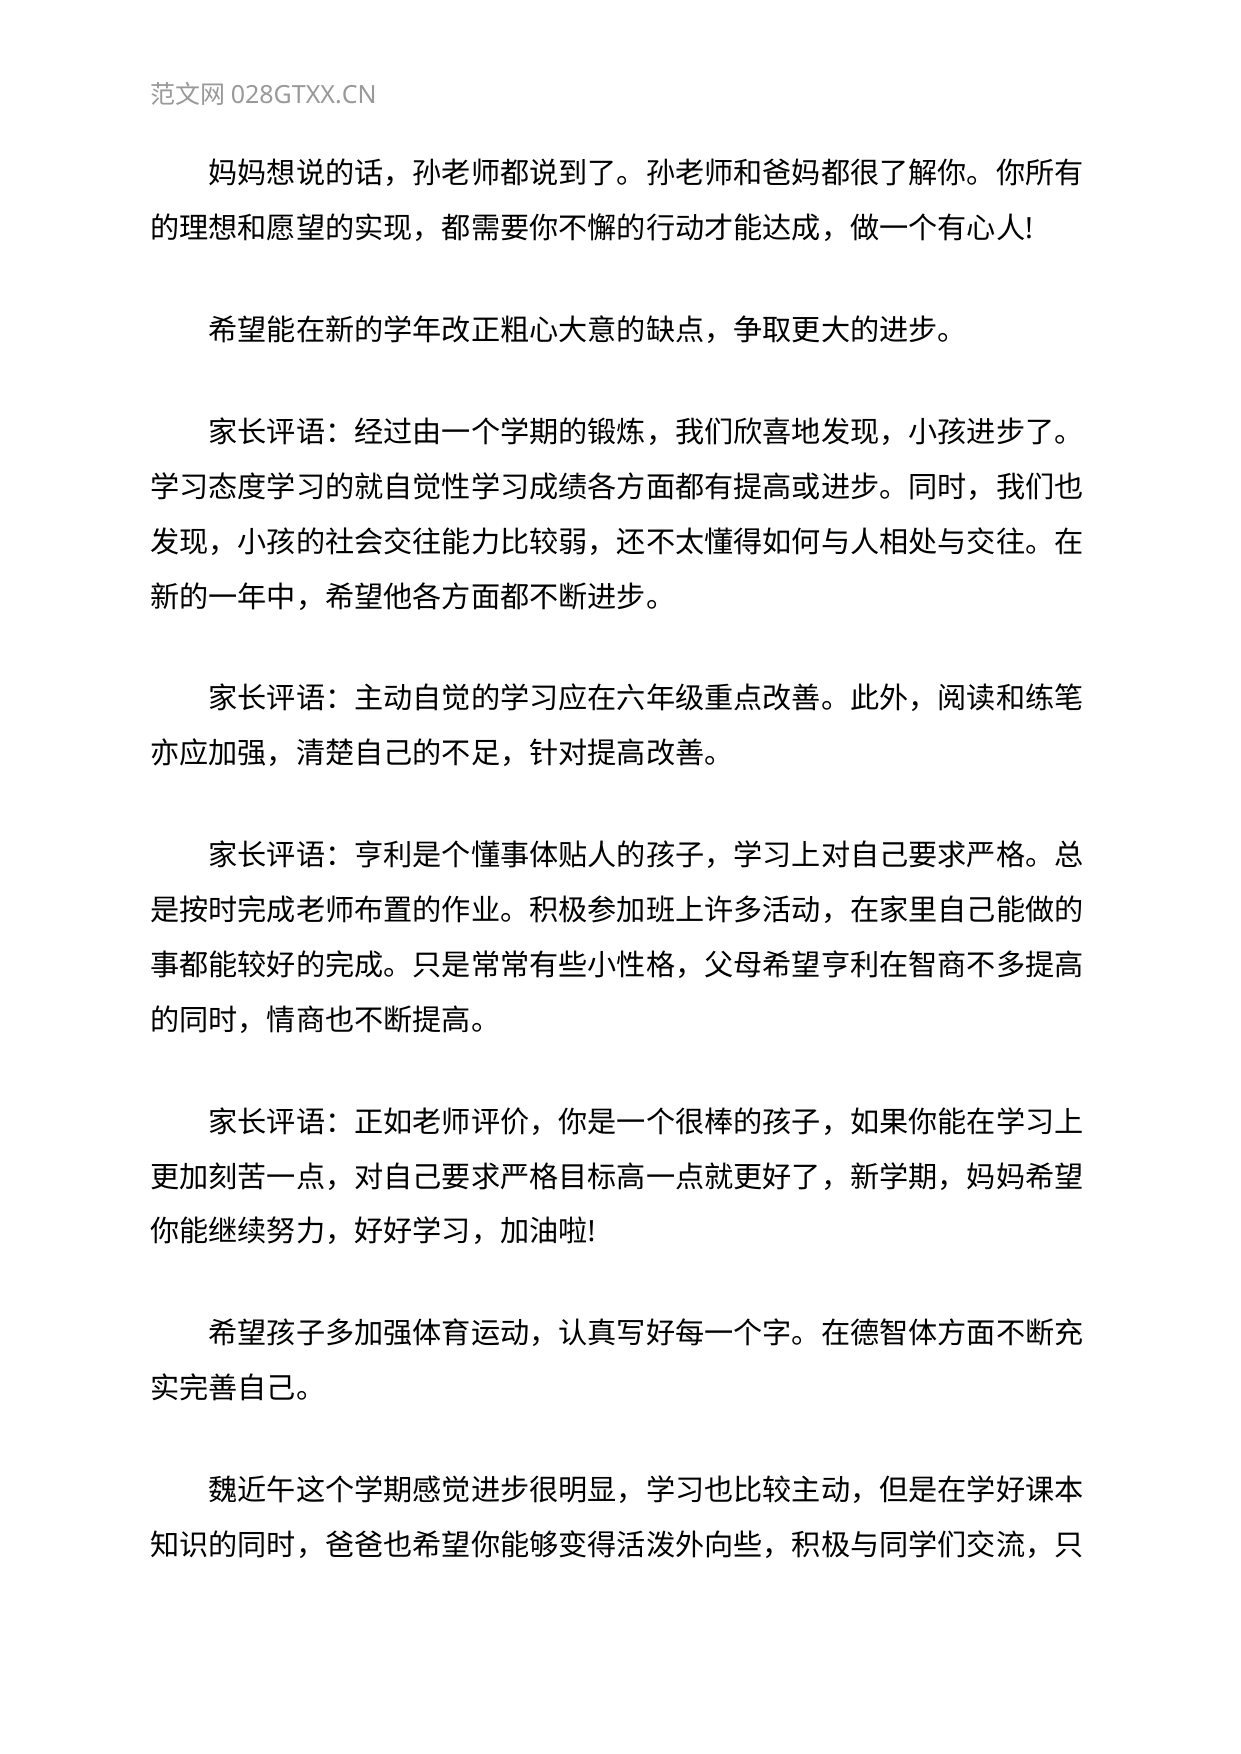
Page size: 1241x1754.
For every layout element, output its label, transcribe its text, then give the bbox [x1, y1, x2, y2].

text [150, 1467, 1090, 1564]
text 家长评语：经过由一个学期的锻炼，我们欣喜地发现，小孩进步了。学习态度学习的就自觉性学习成绩各方面都有提高或进步。同时，我们也发现，小孩的社会交往能力比较弱，还不太懂得如何与人相处与交往。在新的一年中，希望他各方面都不断进步。 [150, 409, 1090, 616]
text 家长评语：正如老师评价，你是一个很棒的孩子，如果你能在学习上更加刻苦一点，对自己要求严格目标高一点就更好了，新学期，妈妈希望你能继续努力，好好学习，加油啦! [150, 1098, 1090, 1250]
text 妈妈想说的话，孙老师都说到了。孙老师和爸妈都很了解你。你所有的理想和愿望的实现，都需要你不懈的行动才能达成，做一个有心人! [150, 150, 1090, 247]
text 家长评语：亨利是个懂事体贴人的孩子，学习上对自己要求严格。总是按时完成老师布置的作业。积极参加班上许多活动，在家里自己能做的事都能较好的完成。只是常常有些小性格，父母希望亨利在智商不多提高的同时，情商也不断提高。 [150, 832, 1090, 1039]
text 希望孩子多加强体育运动，认真写好每一个字。在德智体方面不断充实完善自己。 [150, 1310, 1090, 1407]
text 家长评语：主动自觉的学习应在六年级重点改善。此外，阅读和练笔亦应加强，清楚自己的不足，针对提高改善。 [150, 675, 1090, 772]
text 希望能在新的学年改正粗心大意的缺点，争取更大的进步。 [150, 307, 1090, 349]
